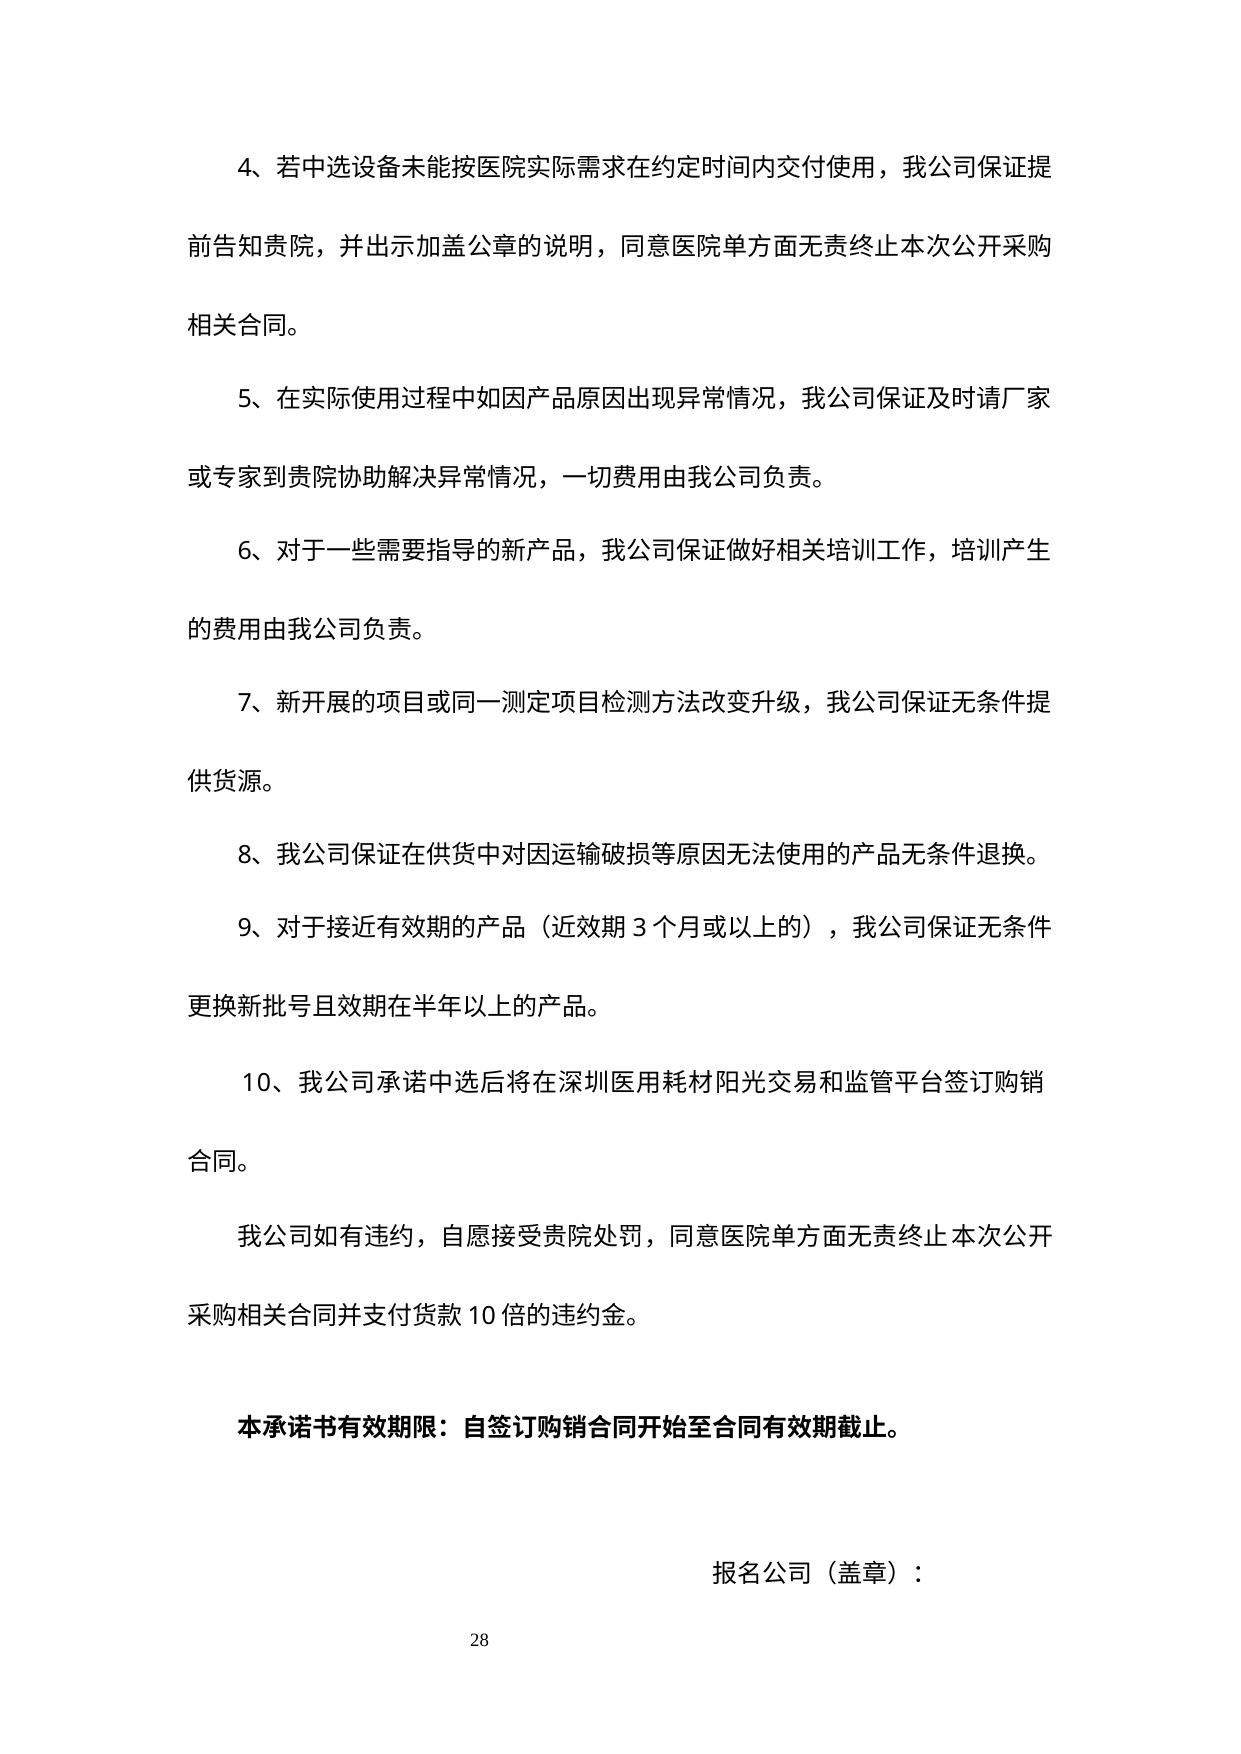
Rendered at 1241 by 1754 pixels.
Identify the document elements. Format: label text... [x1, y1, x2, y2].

text 8、我公司保证在供货中对因运输破损等原因无法使用的产品无条件退换。 [187, 820, 1053, 886]
text 本承诺书有效期限：自签订购销合同开始至合同有效期截止。 [187, 1393, 1053, 1458]
text 6、对于一些需要指导的新产品，我公司保证做好相关培训工作，培训产生的费用由我公司负责。 [187, 516, 1053, 661]
text 5、在实际使用过程中如因产品原因出现异常情况，我公司保证及时请厂家或专家到贵院协助解决异常情况，一切费用由我公司负责。 [187, 364, 1053, 509]
list 10、我公司承诺中选后将在深圳医用耗材阳光交易和监管平台签订购销合同。 [187, 1047, 1053, 1192]
text 7、新开展的项目或同一测定项目检测方法改变升级，我公司保证无条件提供货源。 [187, 668, 1053, 813]
text 我公司如有违约，自愿接受贵院处罚，同意医院单方面无责终止本次公开采购相关合同并支付货款10倍的违约金。 [187, 1202, 1053, 1347]
text 4、若中选设备未能按医院实际需求在约定时间内交付使用，我公司保证提前告知贵院，并出示加盖公章的说明，同意医院单方面无责终止本次公开采购相关合同。 [187, 133, 1053, 357]
text 报名公司（盖章）： [187, 1538, 1053, 1604]
text 9、对于接近有效期的产品（近效期3个月或以上的），我公司保证无条件更换新批号且效期在半年以上的产品。 [187, 893, 1053, 1038]
